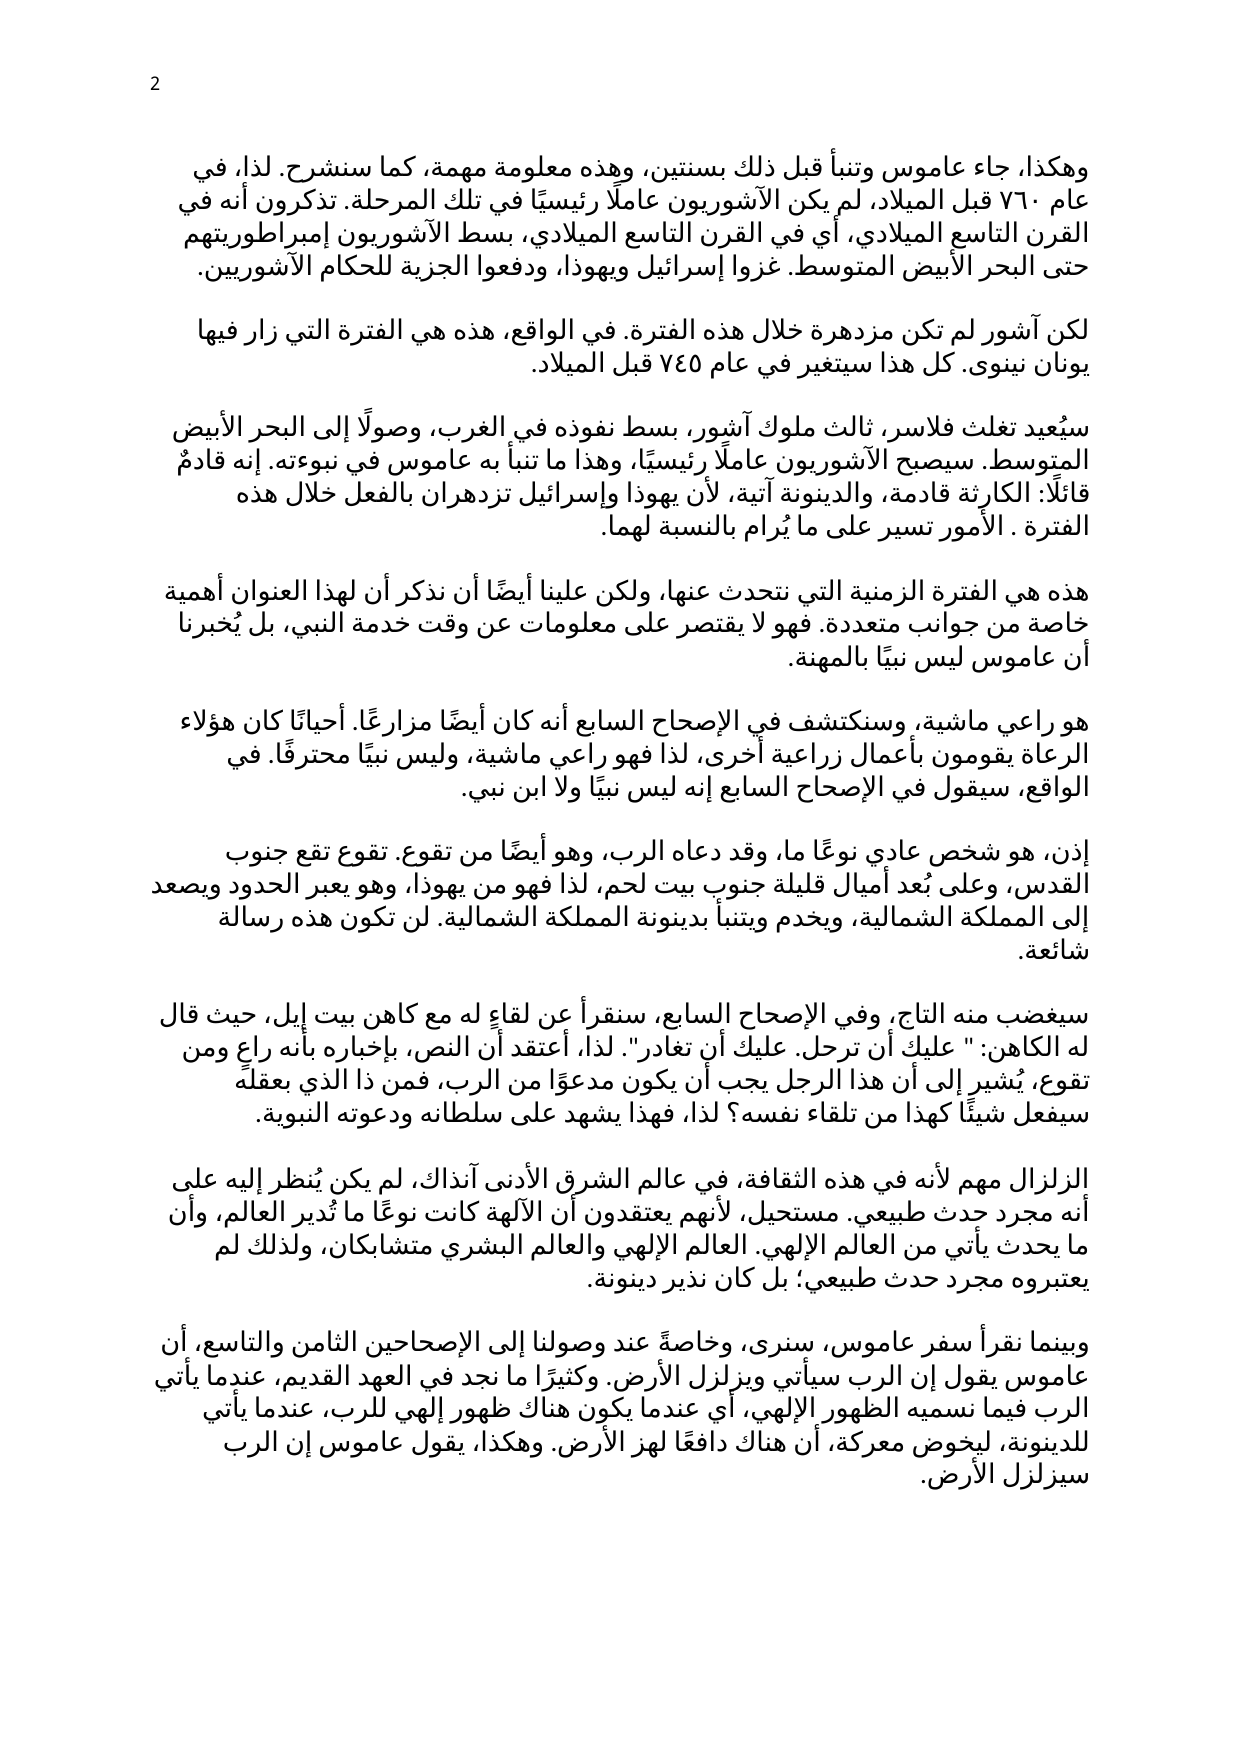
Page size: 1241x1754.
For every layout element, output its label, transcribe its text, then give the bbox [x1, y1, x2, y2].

text هو راعي ماشية، وسنكتشف في الإصحاح السابع أنه كان أيضًا مزارعًا. أحيانًا كان هؤلاء الرعاة يقومون بأعمال زراعية أخرى، لذا فهو راعي ماشية، وليس نبيًا محترفًا. في الواقع، سيقول في الإصحاح السابع إنه ليس نبيًا ولا ابن نبي. [150, 704, 1090, 803]
text سيُعيد تغلث فلاسر، ثالث ملوك آشور، بسط نفوذه في الغرب، وصولًا إلى البحر الأبيض المتوسط. سيصبح الآشوريون عاملًا رئيسيًا، وهذا ما تنبأ به عاموس في نبوءته. إنه قادمٌ قائلًا: الكارثة قادمة، والدينونة آتية، لأن يهوذا وإسرائيل تزدهران بالفعل خلال هذه الفترة . الأمور تسير على ما يُرام بالنسبة لهما. [150, 410, 1090, 542]
text وبينما نقرأ سفر عاموس، سنرى، وخاصةً عند وصولنا إلى الإصحاحين الثامن والتاسع، أن عاموس يقول إن الرب سيأتي ويزلزل الأرض. وكثيرًا ما نجد في العهد القديم، عندما يأتي الرب فيما نسميه الظهور الإلهي، أي عندما يكون هناك ظهور إلهي للرب، عندما يأتي للدينونة، ليخوض معركة، أن هناك دافعًا لهز الأرض. وهكذا، يقول عاموس إن الرب سيزلزل الأرض. [150, 1326, 1090, 1491]
text إذن، هو شخص عادي نوعًا ما، وقد دعاه الرب، وهو أيضًا من تقوع. تقوع تقع جنوب القدس، وعلى بُعد أميال قليلة جنوب بيت لحم، لذا فهو من يهوذا، وهو يعبر الحدود ويصعد إلى المملكة الشمالية، ويخدم ويتنبأ بدينونة المملكة الشمالية. لن تكون هذه رسالة شائعة. [150, 834, 1090, 966]
text لكن آشور لم تكن مزدهرة خلال هذه الفترة. في الواقع، هذه هي الفترة التي زار فيها يونان نينوى. كل هذا سيتغير في عام ٧٤٥ قبل الميلاد. [150, 313, 1090, 379]
text سيغضب منه التاج، وفي الإصحاح السابع، سنقرأ عن لقاءٍ له مع كاهن بيت إيل، حيث قال له الكاهن: " عليك أن ترحل. عليك أن تغادر". لذا، أعتقد أن النص، بإخباره بأنه راعٍ ومن تقوع، يُشير إلى أن هذا الرجل يجب أن يكون مدعوًا من الرب، فمن ذا الذي بعقله سيفعل شيئًا كهذا من تلقاء نفسه؟ لذا، فهذا يشهد على سلطانه ودعوته النبوية. الزلزال مهم لأنه في هذه الثقافة، في عالم الشرق الأدنى آنذاك، لم يكن يُنظر إليه على أنه مجرد حدث طبيعي. مستحيل، لأنهم يعتقدون أن الآلهة كانت نوعًا ما تُدير العالم، وأن ما يحدث يأتي من العالم الإلهي. العالم الإلهي والعالم البشري متشابكان، ولذلك لم يعتبروه مجرد حدث طبيعي؛ بل كان نذير دينونة. [150, 997, 1090, 1294]
text وهكذا، جاء عاموس وتنبأ قبل ذلك بسنتين، وهذه معلومة مهمة، كما سنشرح. لذا، في عام ٧٦٠ قبل الميلاد، لم يكن الآشوريون عاملًا رئيسيًا في تلك المرحلة. تذكرون أنه في القرن التاسع الميلادي، أي في القرن التاسع الميلادي، بسط الآشوريون إمبراطوريتهم حتى البحر الأبيض المتوسط. غزوا إسرائيل ويهوذا، ودفعوا الجزية للحكام الآشوريين. [150, 150, 1090, 282]
text هذه هي الفترة الزمنية التي نتحدث عنها، ولكن علينا أيضًا أن نذكر أن لهذا العنوان أهمية خاصة من جوانب متعددة. فهو لا يقتصر على معلومات عن وقت خدمة النبي، بل يُخبرنا أن عاموس ليس نبيًا بالمهنة. [150, 574, 1090, 673]
